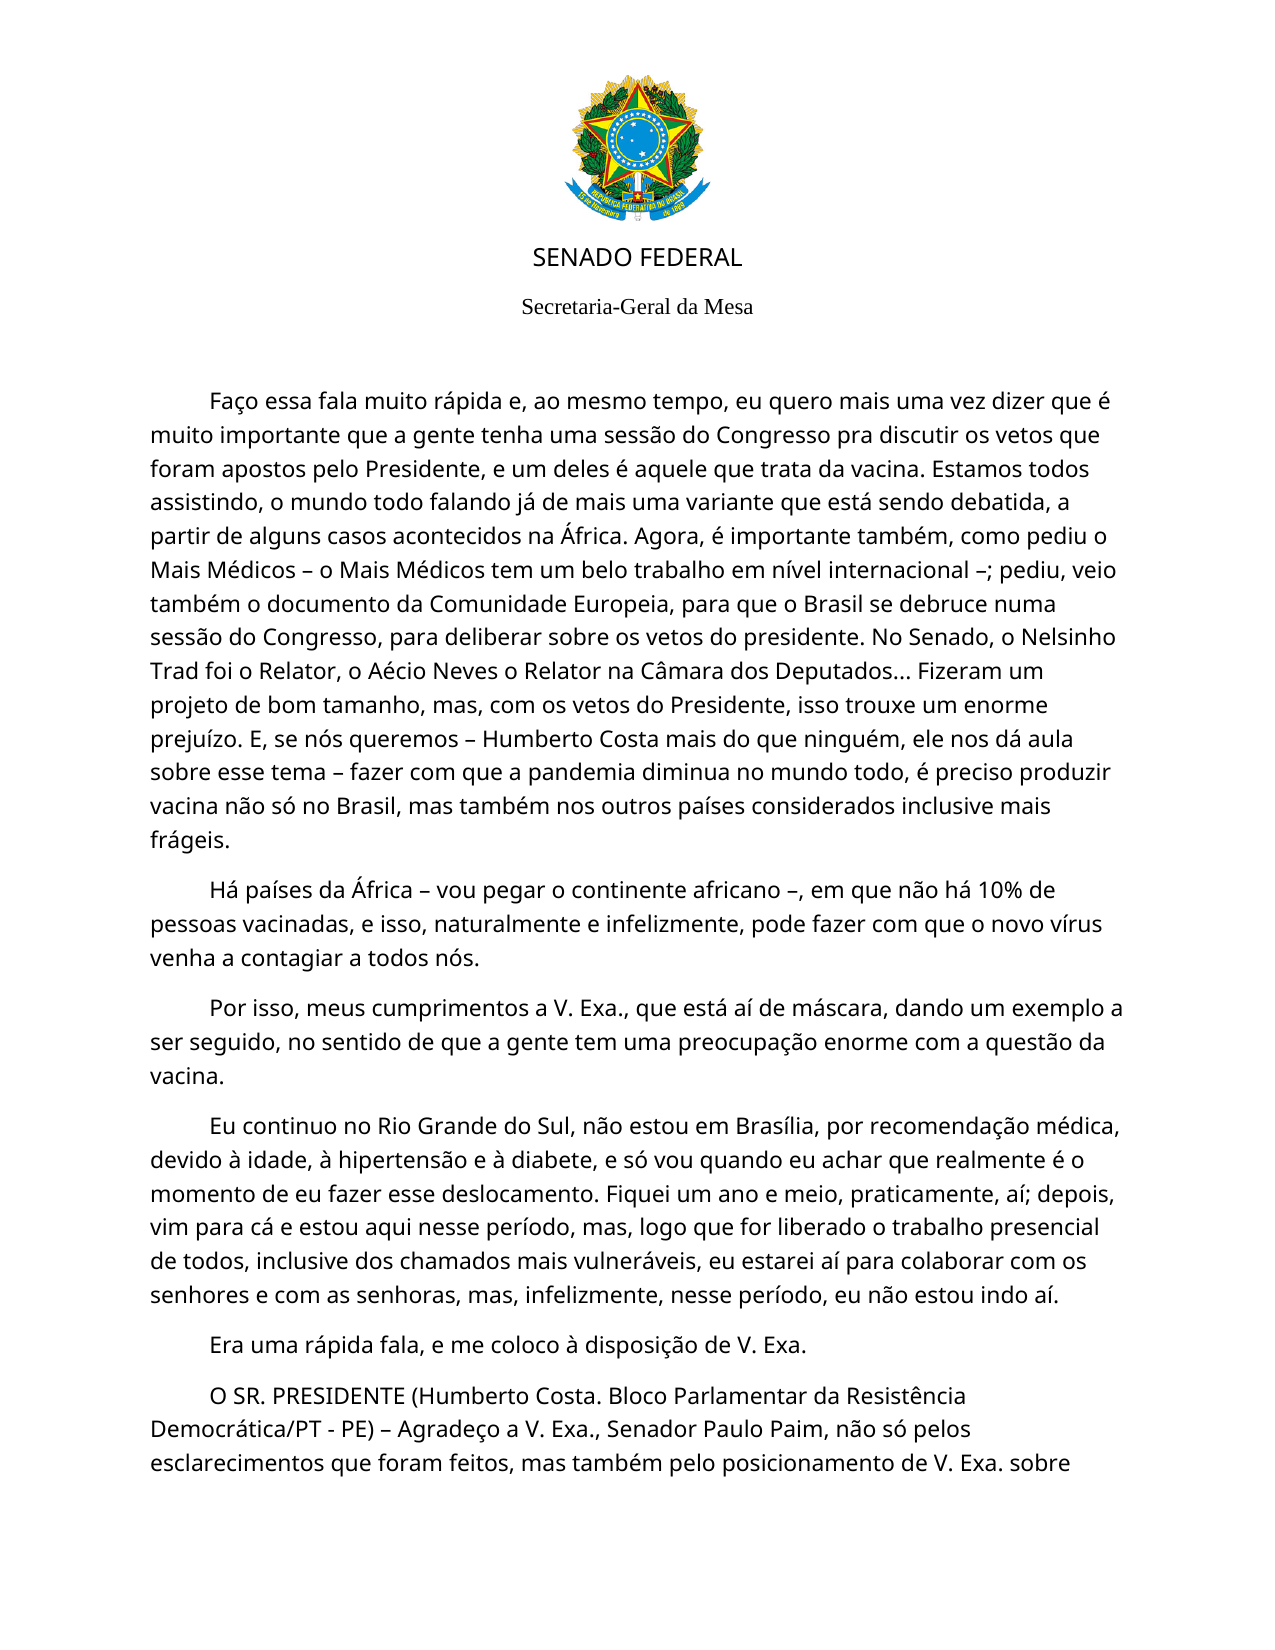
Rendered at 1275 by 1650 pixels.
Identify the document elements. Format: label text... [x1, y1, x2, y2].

text Por isso, meus cumprimentos a V. Exa., que está aí de máscara, dando um exemplo a ser seguido, no sentido de que a gente tem uma preocupação enorme com a questão da vacina. [150, 992, 1125, 1091]
text Faço essa fala muito rápida e, ao mesmo tempo, eu quero mais uma vez dizer que é muito importante que a gente tenha uma sessão do Congresso pra discutir os vetos que foram apostos pelo Presidente, e um deles é aquele que trata da vacina. Estamos todos assistindo, o mundo todo falando já de mais uma variante que está sendo debatida, a partir de alguns casos acontecidos na África. Agora, é importante também, como pediu o Mais Médicos – o Mais Médicos tem um belo trabalho em nível internacional –; pediu, veio também o documento da Comunidade Europeia, para que o Brasil se debruce numa sessão do Congresso, para deliberar sobre os vetos do presidente. No Senado, o Nelsinho Trad foi o Relator, o Aécio Neves o Relator na Câmara dos Deputados... Fizeram um projeto de bom tamanho, mas, com os vetos do Presidente, isso trouxe um enorme prejuízo. E, se nós queremos – Humberto Costa mais do que ninguém, ele nos dá aula sobre esse tema – fazer com que a pandemia diminua no mundo todo, é preciso produzir vacina não só no Brasil, mas também nos outros países considerados inclusive mais frágeis. [150, 385, 1125, 855]
picture [564, 75, 711, 221]
text Há países da África – vou pegar o continente africano –, em que não há 10% de pessoas vacinadas, e isso, naturalmente e infelizmente, pode fazer com que o novo vírus venha a contagiar a todos nós. [150, 874, 1125, 973]
text Era uma rápida fala, e me coloco à disposição de V. Exa. [150, 1329, 1125, 1360]
text Eu continuo no Rio Grande do Sul, não estou em Brasília, por recomendação médica, devido à idade, à hipertensão e à diabete, e só vou quando eu achar que realmente é o momento de eu fazer esse deslocamento. Fiquei um ano e meio, praticamente, aí; depois, vim para cá e estou aqui nesse período, mas, logo que for liberado o trabalho presencial de todos, inclusive dos chamados mais vulneráveis, eu estarei aí para colaborar com os senhores e com as senhoras, mas, infelizmente, nesse período, eu não estou indo aí. [150, 1110, 1125, 1310]
